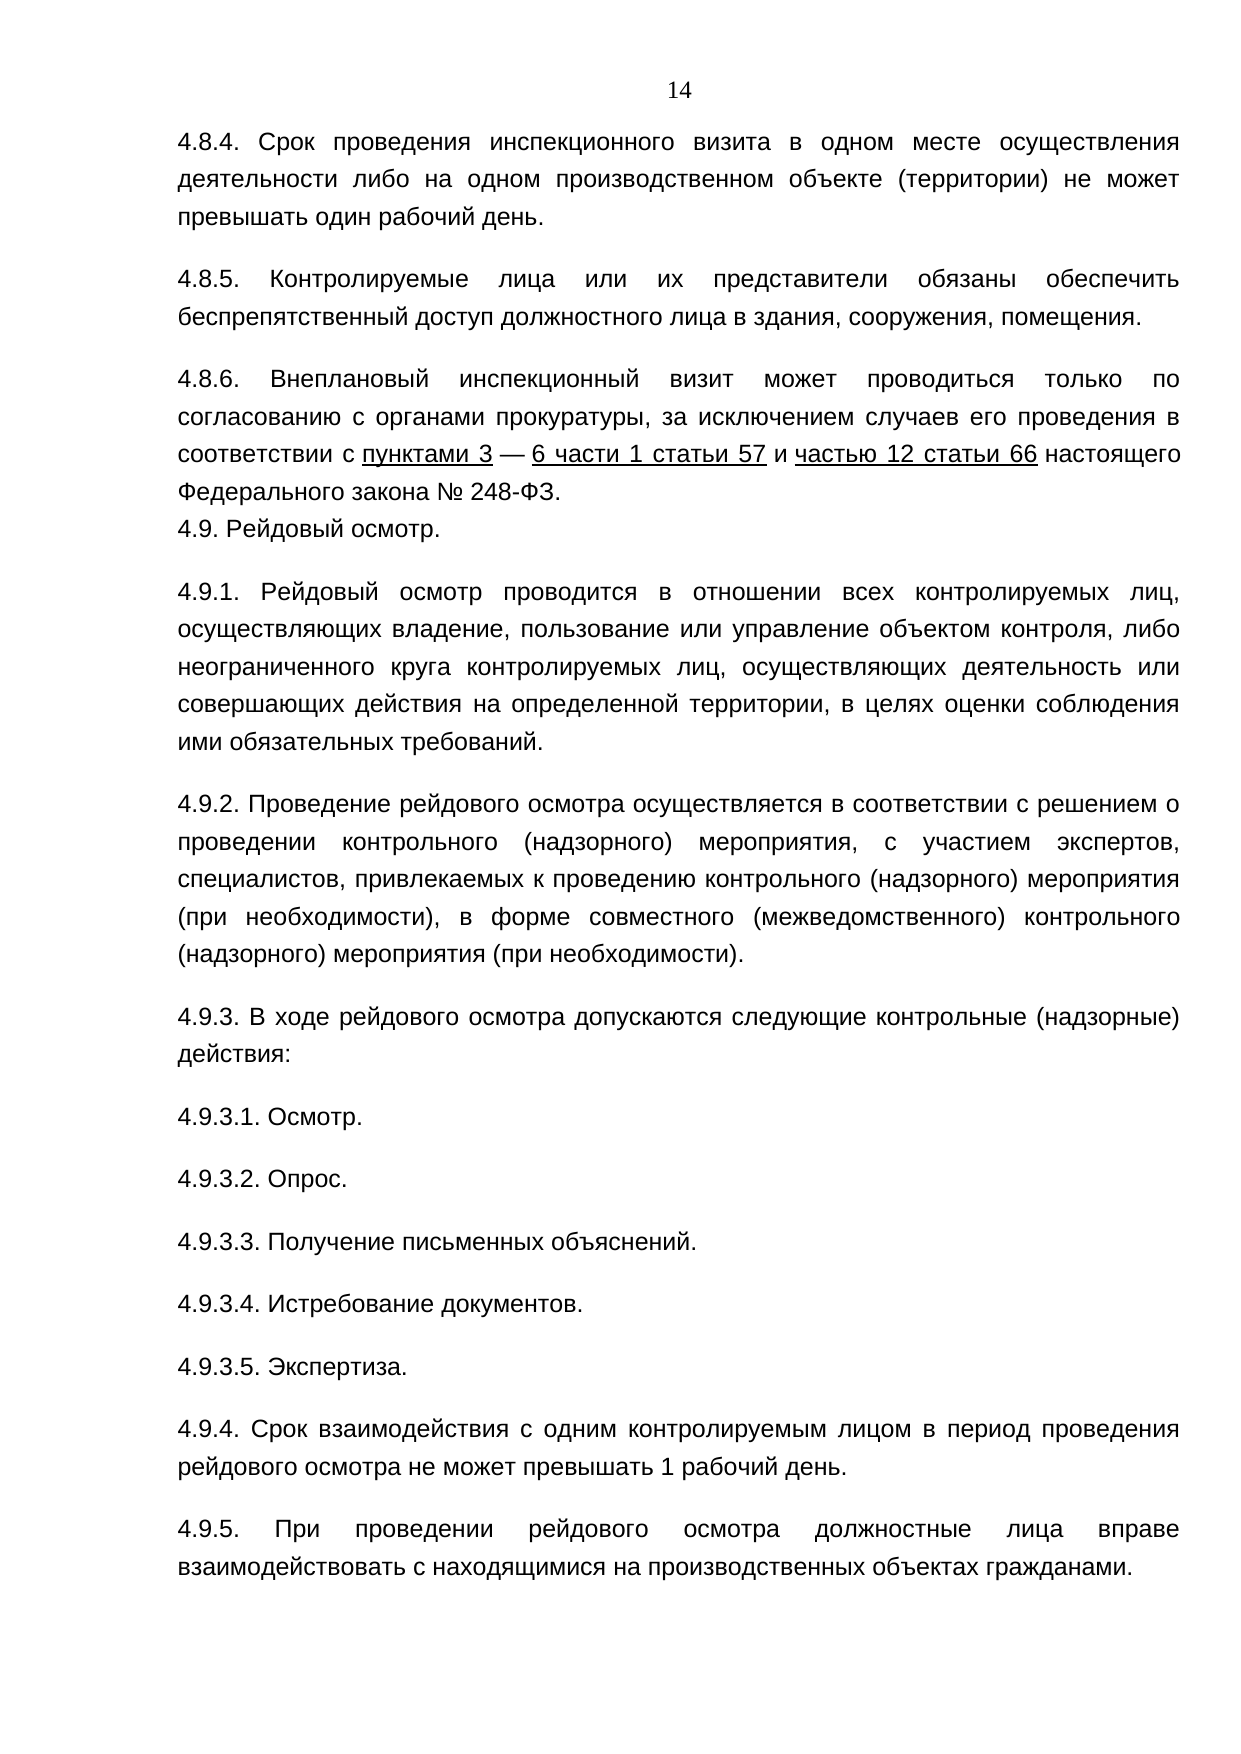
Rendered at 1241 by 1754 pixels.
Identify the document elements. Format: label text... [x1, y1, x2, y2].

text 4.9.3. В ходе рейдового осмотра допускаются следующие контрольные (надзорные) действия: [177, 993, 1181, 1068]
text 4.9.3.5. Экспертиза. [177, 1343, 1181, 1381]
text 4.9.1. Рейдовый осмотр проводится в отношении всех контролируемых лиц, осуществляющих владение, пользование или управление объектом контроля, либо неограниченного круга контролируемых лиц, осуществляющих деятельность или совершающих действия на определенной территории, в целях оценки соблюдения ими обязательных требований. [177, 568, 1181, 756]
text 4.8.5. Контролируемые лица или их представители обязаны обеспечить беспрепятственный доступ должностного лица в здания, сооружения, помещения. [177, 256, 1181, 331]
text 4.8.4. Срок проведения инспекционного визита в одном месте осуществления деятельности либо на одном производственном объекте (территории) не может превышать один рабочий день. [177, 118, 1181, 231]
text 4.9.3.1. Осмотр. [177, 1093, 1181, 1131]
text 4.9. Рейдовый осмотр. [177, 506, 1181, 543]
text 4.9.3.2. Опрос. [177, 1156, 1181, 1193]
text 4.9.4. Срок взаимодействия с одним контролируемым лицом в период проведения рейдового осмотра не может превышать 1 рабочий день. [177, 1406, 1181, 1481]
text 4.9.5. При проведении рейдового осмотра должностные лица вправе взаимодействовать с находящимися на производственных объектах гражданами. [177, 1506, 1181, 1581]
text 4.9.3.3. Получение письменных объяснений. [177, 1218, 1181, 1256]
text 4.8.6. Внеплановый инспекционный визит может проводиться только по согласованию с органами прокуратуры, за исключением случаев его проведения в соответствии с пунктами 3 — 6 части 1 статьи 57 и частью 12 статьи 66 настоящего Федерального закона № 248-ФЗ. [177, 356, 1181, 506]
text 4.9.3.4. Истребование документов. [177, 1281, 1181, 1318]
text 4.9.2. Проведение рейдового осмотра осуществляется в соответствии с решением о проведении контрольного (надзорного) мероприятия, с участием экспертов, специалистов, привлекаемых к проведению контрольного (надзорного) мероприятия (при необходимости), в форме совместного (межведомственного) контрольного (надзорного) мероприятия (при необходимости). [177, 781, 1181, 968]
